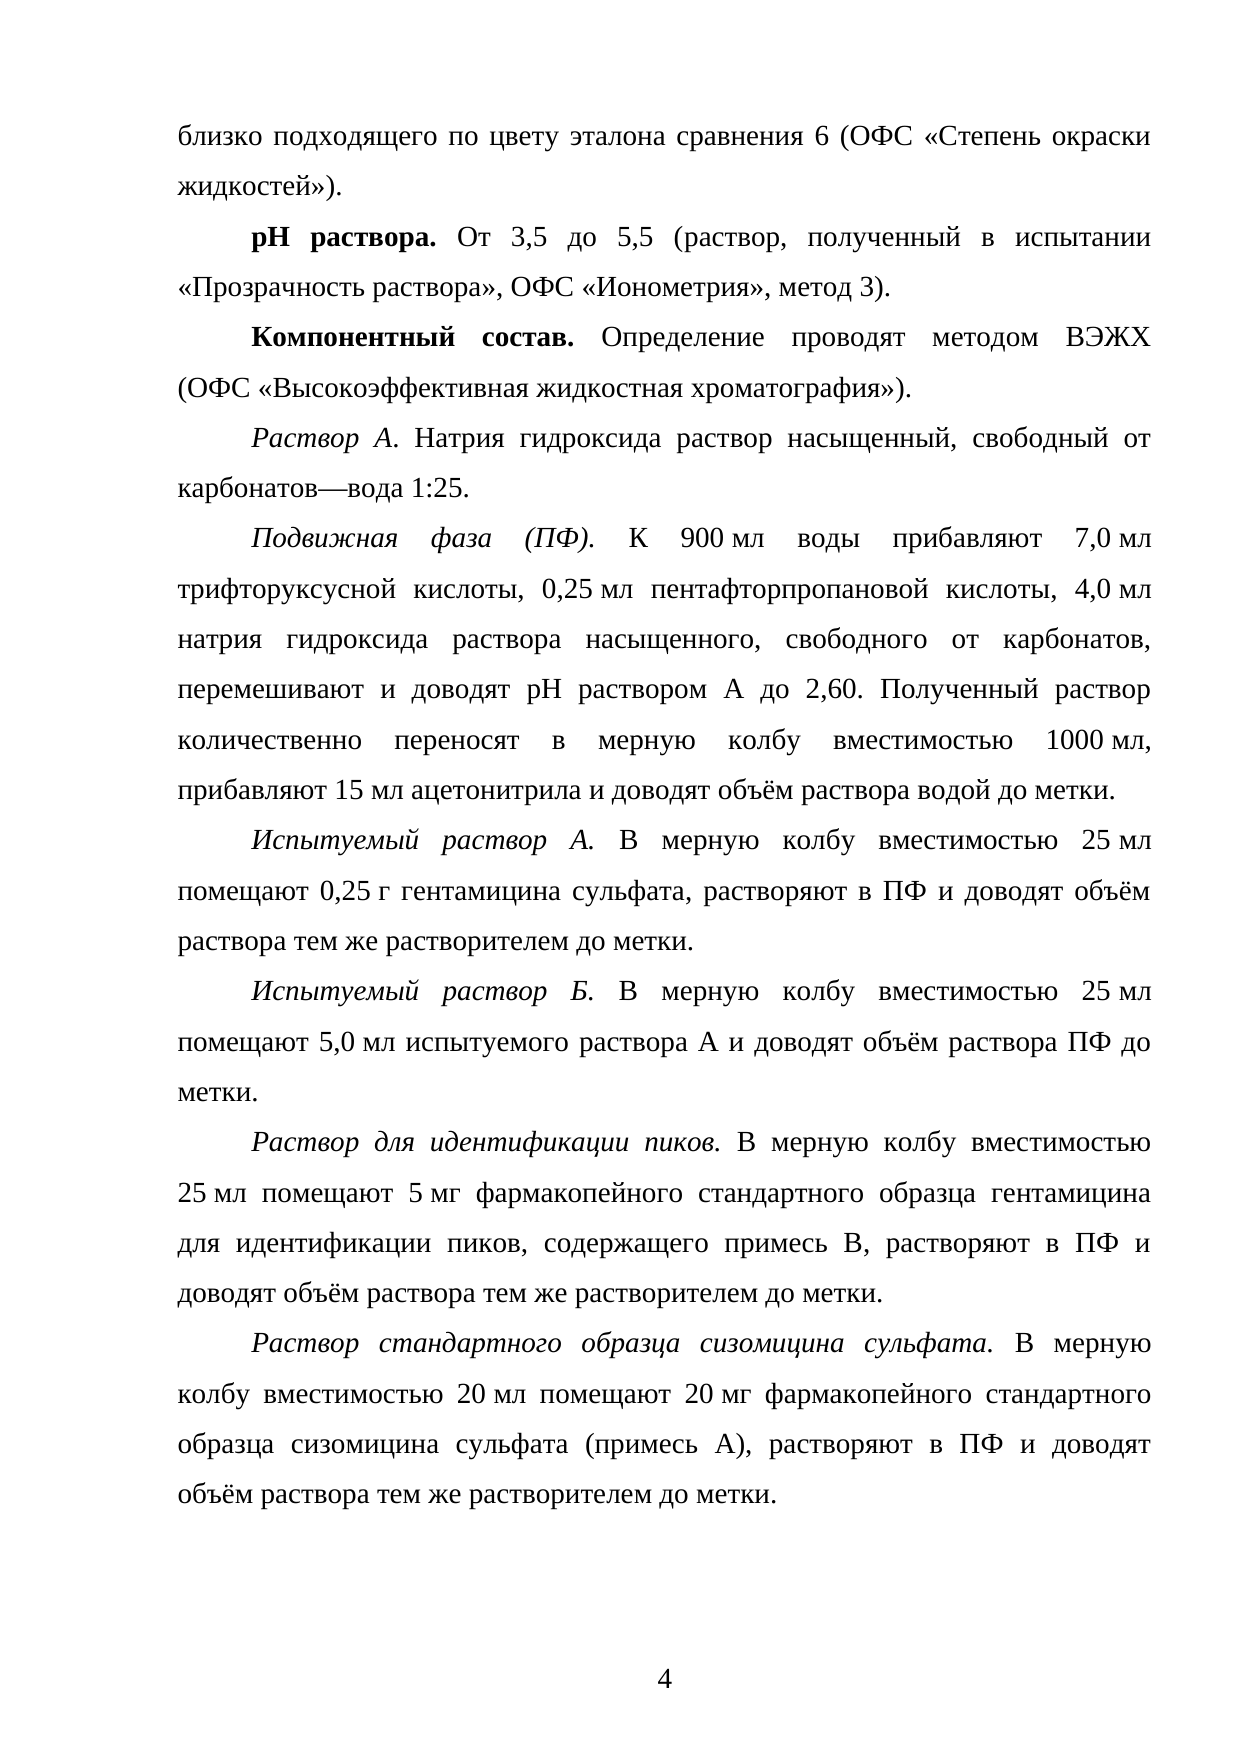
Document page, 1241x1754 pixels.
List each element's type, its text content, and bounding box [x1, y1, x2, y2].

text Раствор стандартного образца сизомицина сульфата. В мерную колбу вместимостью 20 мл помещают 20 мг фармакопейного стандартного образца сизомицина сульфата (примесь А), растворяют в ПФ и доводят объём раствора тем же растворителем до метки. [177, 1326, 1152, 1510]
text Испытуемый раствор А. В мерную колбу вместимостью 25 мл помещают 0,25 г гентамицина сульфата, растворяют в ПФ и доводят объём раствора тем же растворителем до метки. [177, 822, 1152, 957]
text Испытуемый раствор Б. В мерную колбу вместимостью 25 мл помещают 5,0 мл испытуемого раствора А и доводят объём раствора ПФ до метки. [177, 973, 1152, 1108]
text рН раствора. От 3,5 до 5,5 (раствор, полученный в испытании «Прозрачность раствора», ОФС «Ионометрия», метод 3). [177, 219, 1152, 303]
text Подвижная фаза (ПФ). К 900 мл воды прибавляют 7,0 мл трифторуксусной кислоты, 0,25 мл пентафторпропановой кислоты, 4,0 мл натрия гидроксида раствора насыщенного, свободного от карбонатов, перемешивают и доводят рН раствором А до 2,60. Полученный раствор количественно переносят в мерную колбу вместимостью 1000 мл, прибавляют 15 мл ацетонитрила и доводят объём раствора водой до метки. [177, 521, 1152, 806]
text Раствор А. Натрия гидроксида раствор насыщенный, свободный от карбонатов—вода 1:25. [177, 420, 1152, 504]
text Раствор для идентификации пиков. В мерную колбу вместимостью 25 мл помещают 5 мг фармакопейного стандартного образца гентамицина для идентификации пиков, содержащего примесь В, растворяют в ПФ и доводят объём раствора тем же растворителем до метки. [177, 1124, 1152, 1309]
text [177, 118, 1152, 202]
text Компонентный состав. Определение проводят методом ВЭЖХ (ОФС «Высокоэффективная жидкостная хроматография»). [177, 319, 1152, 403]
